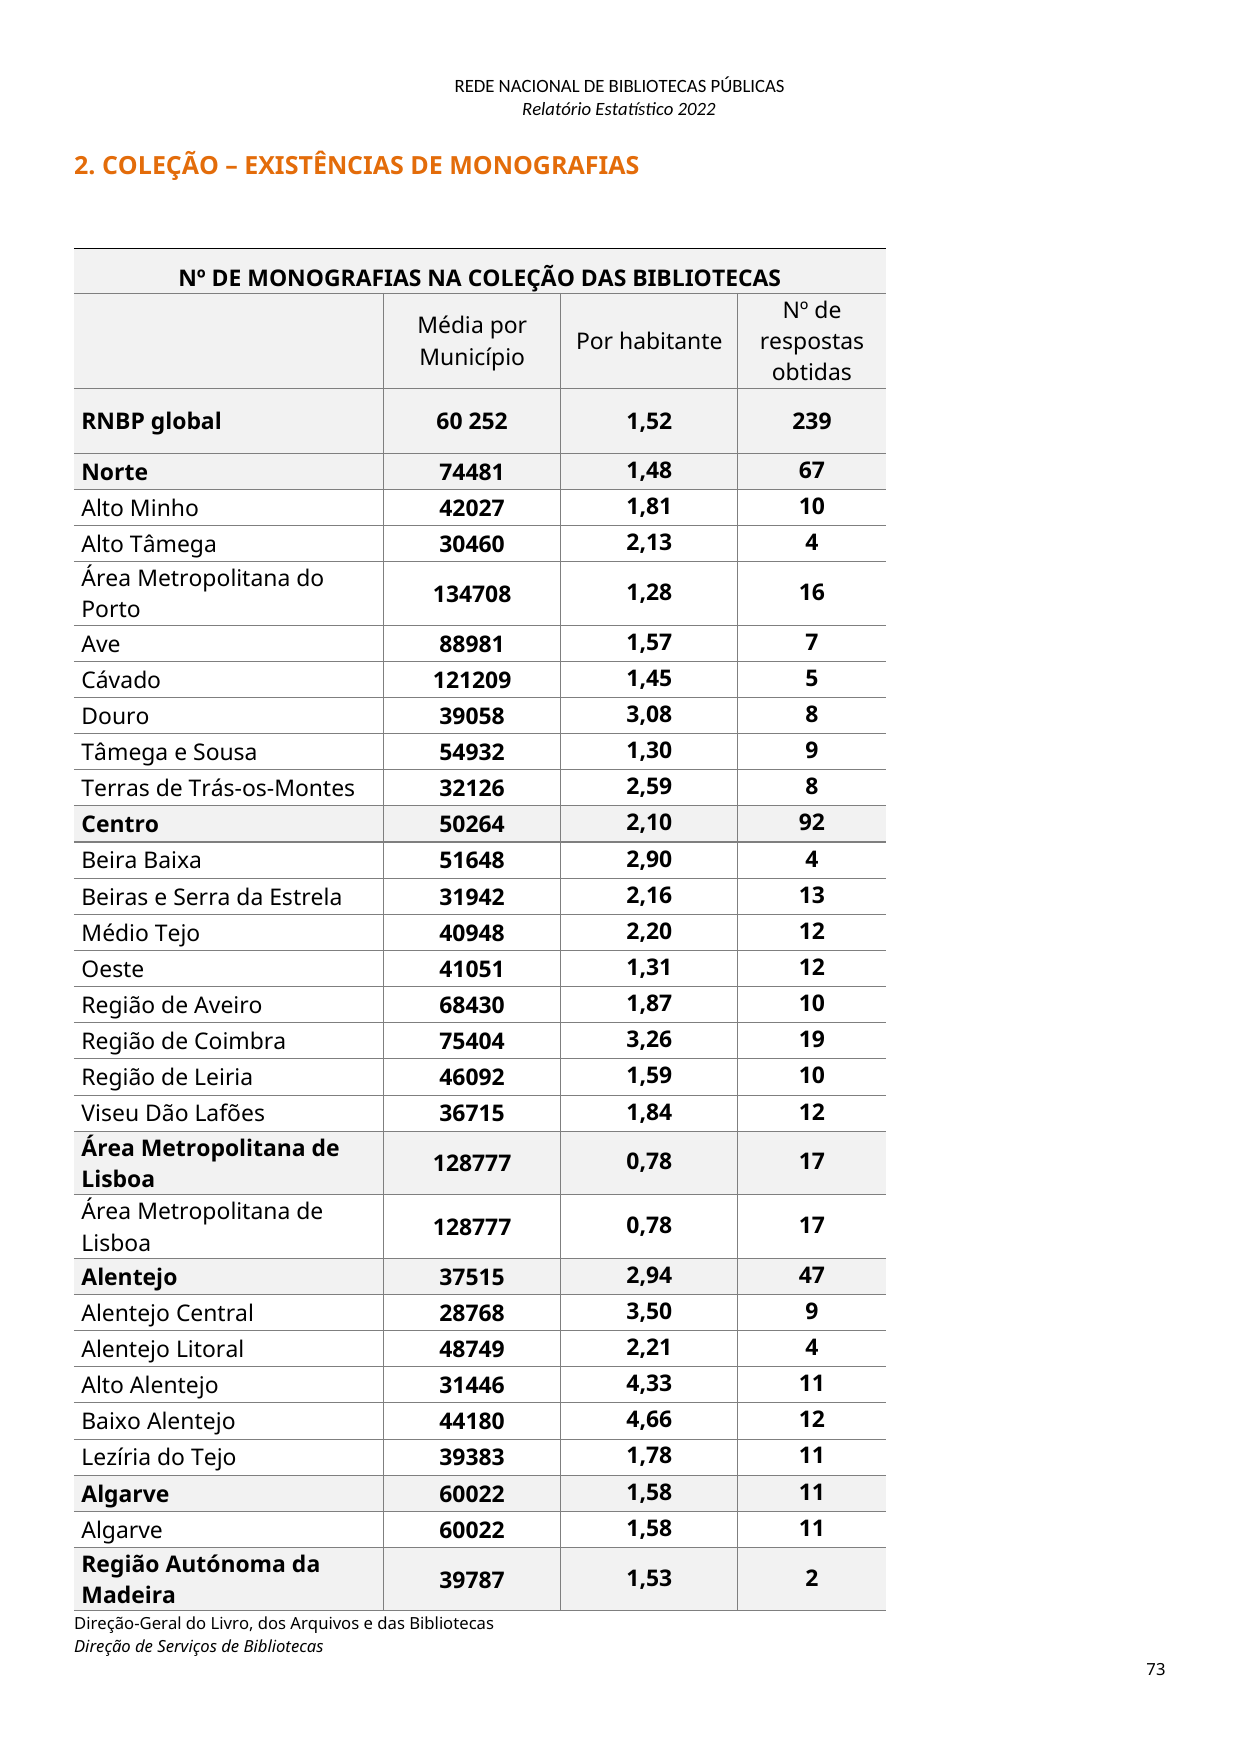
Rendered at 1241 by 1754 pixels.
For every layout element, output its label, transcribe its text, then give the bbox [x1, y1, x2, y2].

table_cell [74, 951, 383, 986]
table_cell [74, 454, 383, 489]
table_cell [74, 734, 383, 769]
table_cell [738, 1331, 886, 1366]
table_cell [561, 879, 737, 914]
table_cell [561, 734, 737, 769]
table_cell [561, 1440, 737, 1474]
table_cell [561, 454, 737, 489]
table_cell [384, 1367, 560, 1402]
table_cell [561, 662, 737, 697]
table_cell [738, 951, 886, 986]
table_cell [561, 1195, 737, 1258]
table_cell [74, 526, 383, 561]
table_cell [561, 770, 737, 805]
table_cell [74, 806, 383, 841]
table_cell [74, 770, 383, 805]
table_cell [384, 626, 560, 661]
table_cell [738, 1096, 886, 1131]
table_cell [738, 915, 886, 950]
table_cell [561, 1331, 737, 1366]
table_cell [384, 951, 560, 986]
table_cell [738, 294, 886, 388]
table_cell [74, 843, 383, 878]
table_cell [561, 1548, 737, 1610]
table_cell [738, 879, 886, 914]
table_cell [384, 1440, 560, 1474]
text 2. coleção – existências de monografias [74, 148, 1165, 182]
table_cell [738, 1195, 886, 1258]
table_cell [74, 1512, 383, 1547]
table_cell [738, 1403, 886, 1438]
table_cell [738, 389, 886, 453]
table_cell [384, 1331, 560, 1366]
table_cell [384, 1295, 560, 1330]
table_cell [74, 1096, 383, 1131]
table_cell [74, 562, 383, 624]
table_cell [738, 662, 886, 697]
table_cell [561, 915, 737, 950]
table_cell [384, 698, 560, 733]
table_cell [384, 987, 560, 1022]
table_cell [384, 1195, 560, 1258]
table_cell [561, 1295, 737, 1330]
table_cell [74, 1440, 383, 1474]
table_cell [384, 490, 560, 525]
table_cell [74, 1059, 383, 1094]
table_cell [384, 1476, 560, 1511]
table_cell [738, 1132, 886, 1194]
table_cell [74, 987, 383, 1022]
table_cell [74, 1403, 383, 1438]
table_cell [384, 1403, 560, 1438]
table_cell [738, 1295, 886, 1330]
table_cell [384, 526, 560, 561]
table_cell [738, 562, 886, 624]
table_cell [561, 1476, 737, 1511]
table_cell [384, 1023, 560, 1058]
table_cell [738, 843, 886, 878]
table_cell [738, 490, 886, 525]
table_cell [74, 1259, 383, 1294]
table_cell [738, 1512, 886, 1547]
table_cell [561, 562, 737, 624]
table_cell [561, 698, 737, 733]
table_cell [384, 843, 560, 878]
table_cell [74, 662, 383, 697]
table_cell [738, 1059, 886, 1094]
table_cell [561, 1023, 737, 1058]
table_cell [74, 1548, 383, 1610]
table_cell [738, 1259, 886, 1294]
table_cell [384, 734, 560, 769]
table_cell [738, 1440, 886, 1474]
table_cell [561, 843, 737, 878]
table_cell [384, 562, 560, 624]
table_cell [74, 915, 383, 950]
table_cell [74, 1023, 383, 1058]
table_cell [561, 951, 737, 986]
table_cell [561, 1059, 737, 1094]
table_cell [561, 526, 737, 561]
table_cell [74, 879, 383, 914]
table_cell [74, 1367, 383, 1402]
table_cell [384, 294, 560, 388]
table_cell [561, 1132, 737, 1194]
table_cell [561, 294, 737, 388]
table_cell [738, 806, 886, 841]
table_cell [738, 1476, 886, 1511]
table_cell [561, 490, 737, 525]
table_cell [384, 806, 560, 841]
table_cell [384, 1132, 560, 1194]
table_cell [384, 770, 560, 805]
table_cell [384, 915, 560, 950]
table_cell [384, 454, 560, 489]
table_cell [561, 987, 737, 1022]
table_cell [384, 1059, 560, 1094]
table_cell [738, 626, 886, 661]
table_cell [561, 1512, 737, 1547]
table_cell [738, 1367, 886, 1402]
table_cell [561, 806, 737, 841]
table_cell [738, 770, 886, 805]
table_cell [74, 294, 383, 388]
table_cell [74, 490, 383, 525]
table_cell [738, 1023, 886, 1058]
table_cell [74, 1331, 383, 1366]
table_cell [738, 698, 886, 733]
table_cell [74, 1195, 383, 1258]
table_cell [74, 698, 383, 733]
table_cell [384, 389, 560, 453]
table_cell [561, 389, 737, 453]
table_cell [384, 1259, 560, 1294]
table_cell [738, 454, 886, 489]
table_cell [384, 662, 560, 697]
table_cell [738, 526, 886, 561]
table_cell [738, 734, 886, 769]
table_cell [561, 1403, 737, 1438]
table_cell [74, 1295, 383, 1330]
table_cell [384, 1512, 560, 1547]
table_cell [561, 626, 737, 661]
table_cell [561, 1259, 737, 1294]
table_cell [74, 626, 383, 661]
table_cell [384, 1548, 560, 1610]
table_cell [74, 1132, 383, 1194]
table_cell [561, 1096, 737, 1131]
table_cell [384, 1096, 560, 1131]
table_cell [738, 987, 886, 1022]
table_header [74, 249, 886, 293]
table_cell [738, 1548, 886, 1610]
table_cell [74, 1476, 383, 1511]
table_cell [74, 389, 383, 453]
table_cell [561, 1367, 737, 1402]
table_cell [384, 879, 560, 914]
